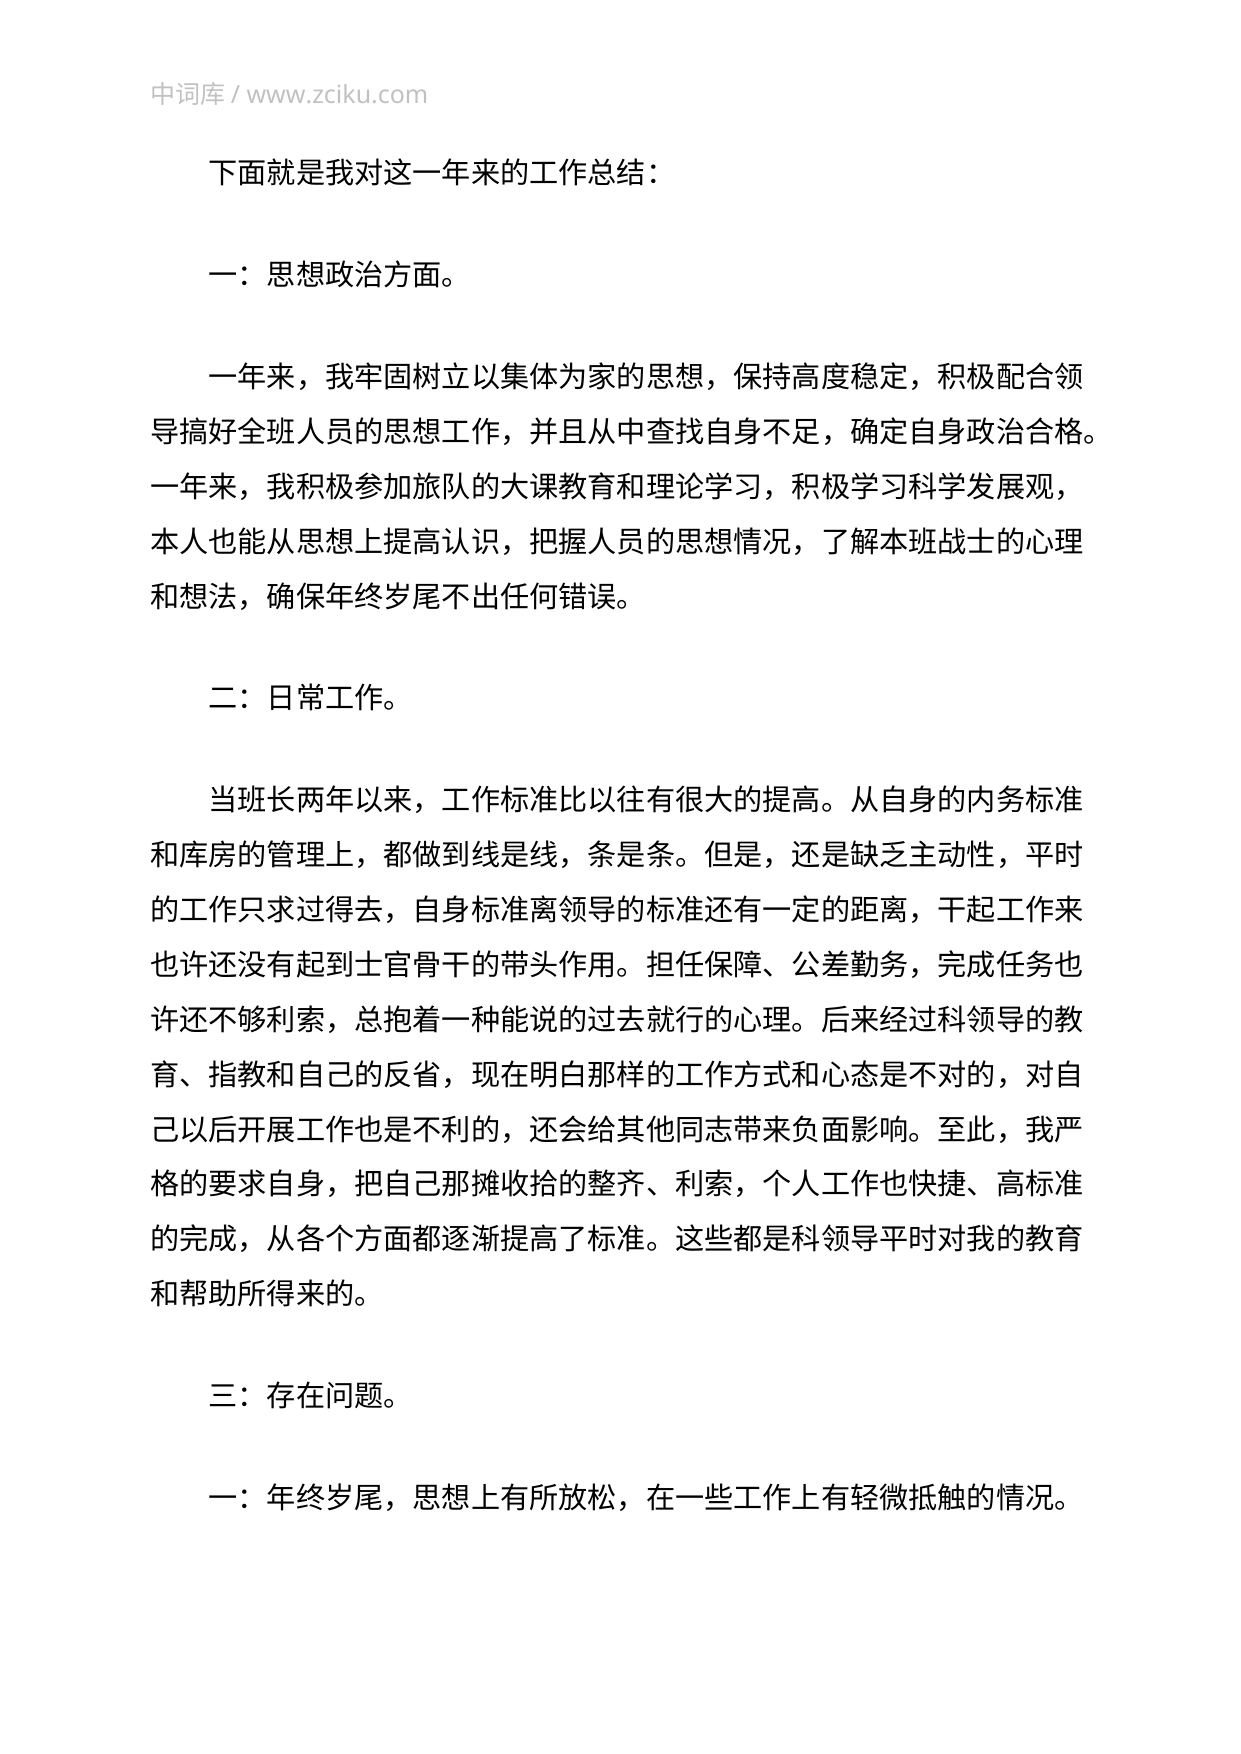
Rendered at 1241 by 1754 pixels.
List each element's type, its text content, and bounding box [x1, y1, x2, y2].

text 一年来，我牢固树立以集体为家的思想，保持高度稳定，积极配合领导搞好全班人员的思想工作，并且从中查找自身不足，确定自身政治合格。一年来，我积极参加旅队的大课教育和理论学习，积极学习科学发展观，本人也能从思想上提高认识，把握人员的思想情况，了解本班战士的心理和想法，确保年终岁尾不出任何错误。 [150, 353, 1090, 615]
text 一：年终岁尾，思想上有所放松，在一些工作上有轻微抵触的情况。 [150, 1474, 1090, 1517]
text 当班长两年以来，工作标准比以往有很大的提高。从自身的内务标准和库房的管理上，都做到线是线，条是条。但是，还是缺乏主动性，平时的工作只求过得去，自身标准离领导的标准还有一定的距离，干起工作来也许还没有起到士官骨干的带头作用。担任保障、公差勤务，完成任务也许还不够利索，总抱着一种能说的过去就行的心理。后来经过科领导的教育、指教和自己的反省，现在明白那样的工作方式和心态是不对的，对自己以后开展工作也是不利的，还会给其他同志带来负面影响。至此，我严格的要求自身，把自己那摊收拾的整齐、利索，个人工作也快捷、高标准的完成，从各个方面都逐渐提高了标准。这些都是科领导平时对我的教育和帮助所得来的。 [150, 777, 1090, 1313]
text 一：思想政治方面。 [150, 252, 1090, 294]
text 二：日常工作。 [150, 675, 1090, 717]
text 三：存在问题。 [150, 1372, 1090, 1415]
text 下面就是我对这一年来的工作总结： [150, 150, 1090, 192]
